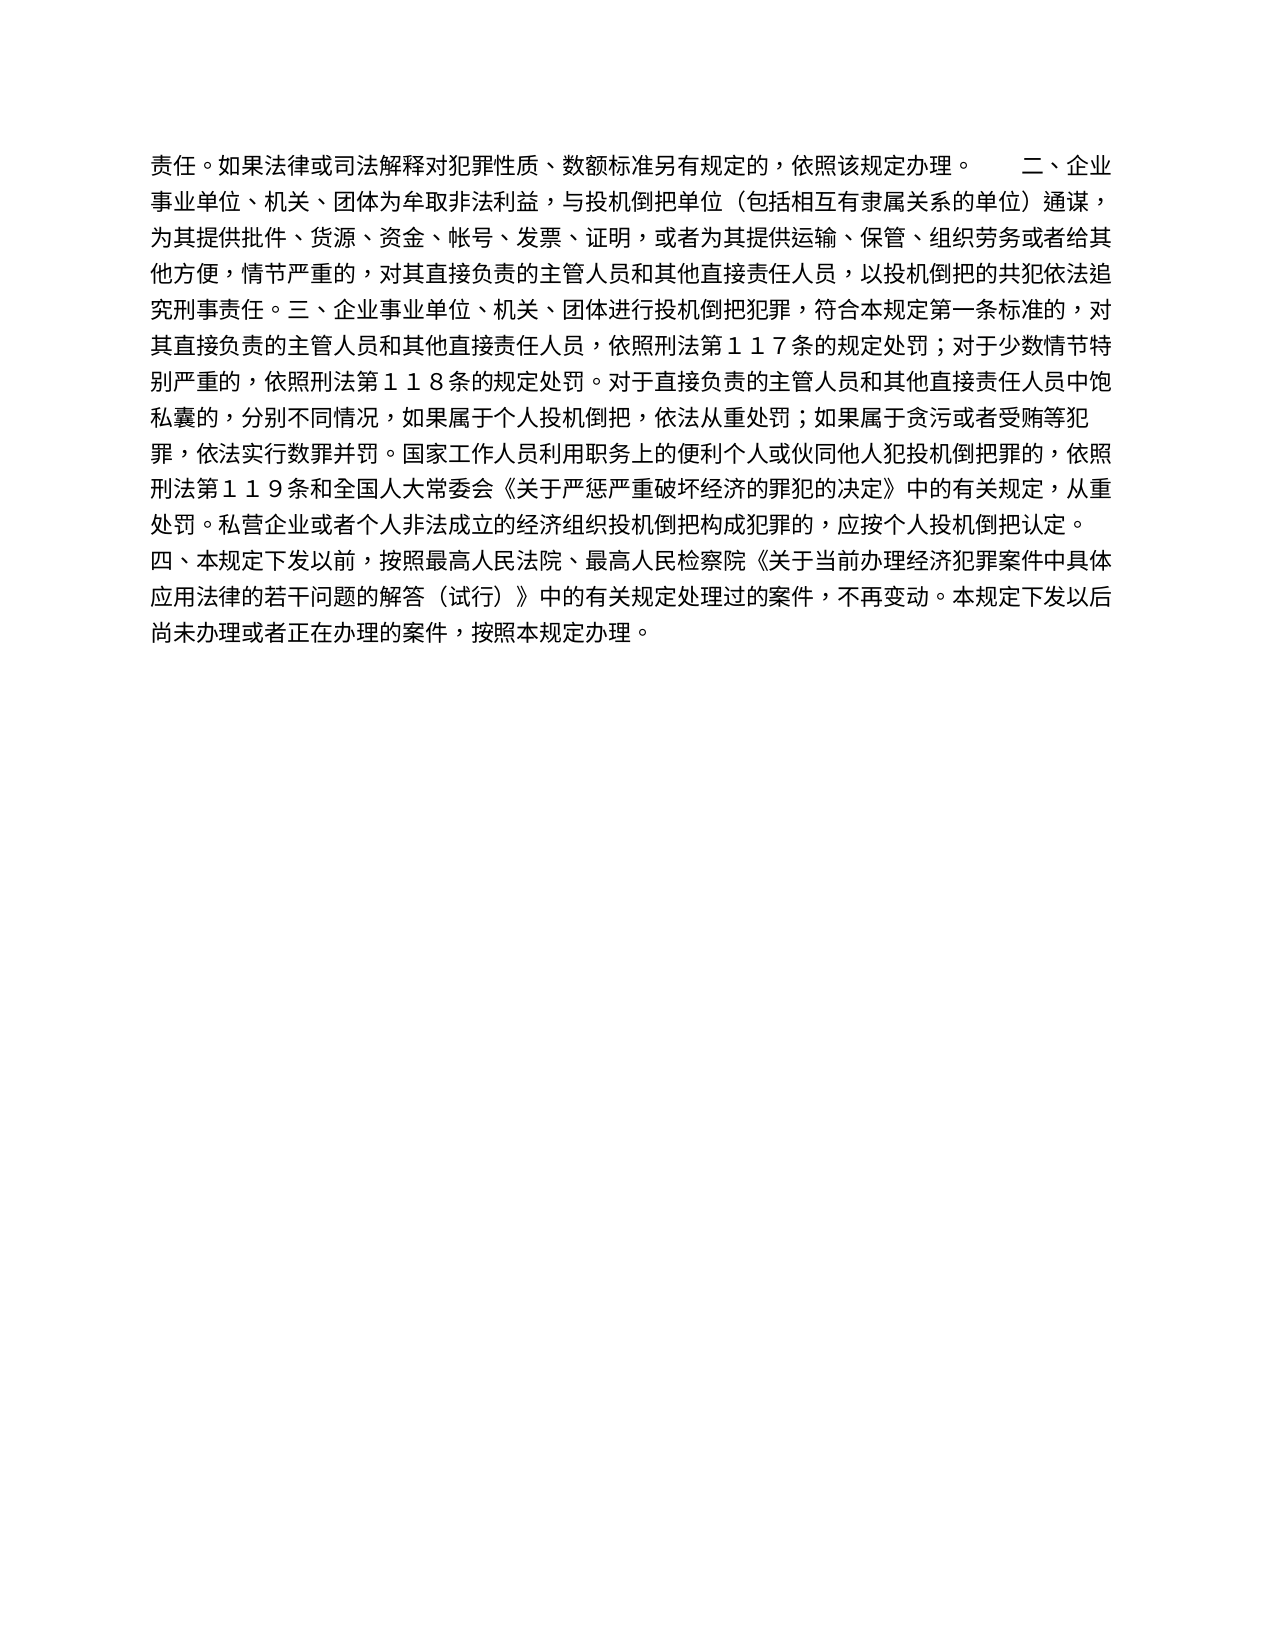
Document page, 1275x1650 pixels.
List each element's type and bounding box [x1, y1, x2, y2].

text [150, 150, 1125, 648]
